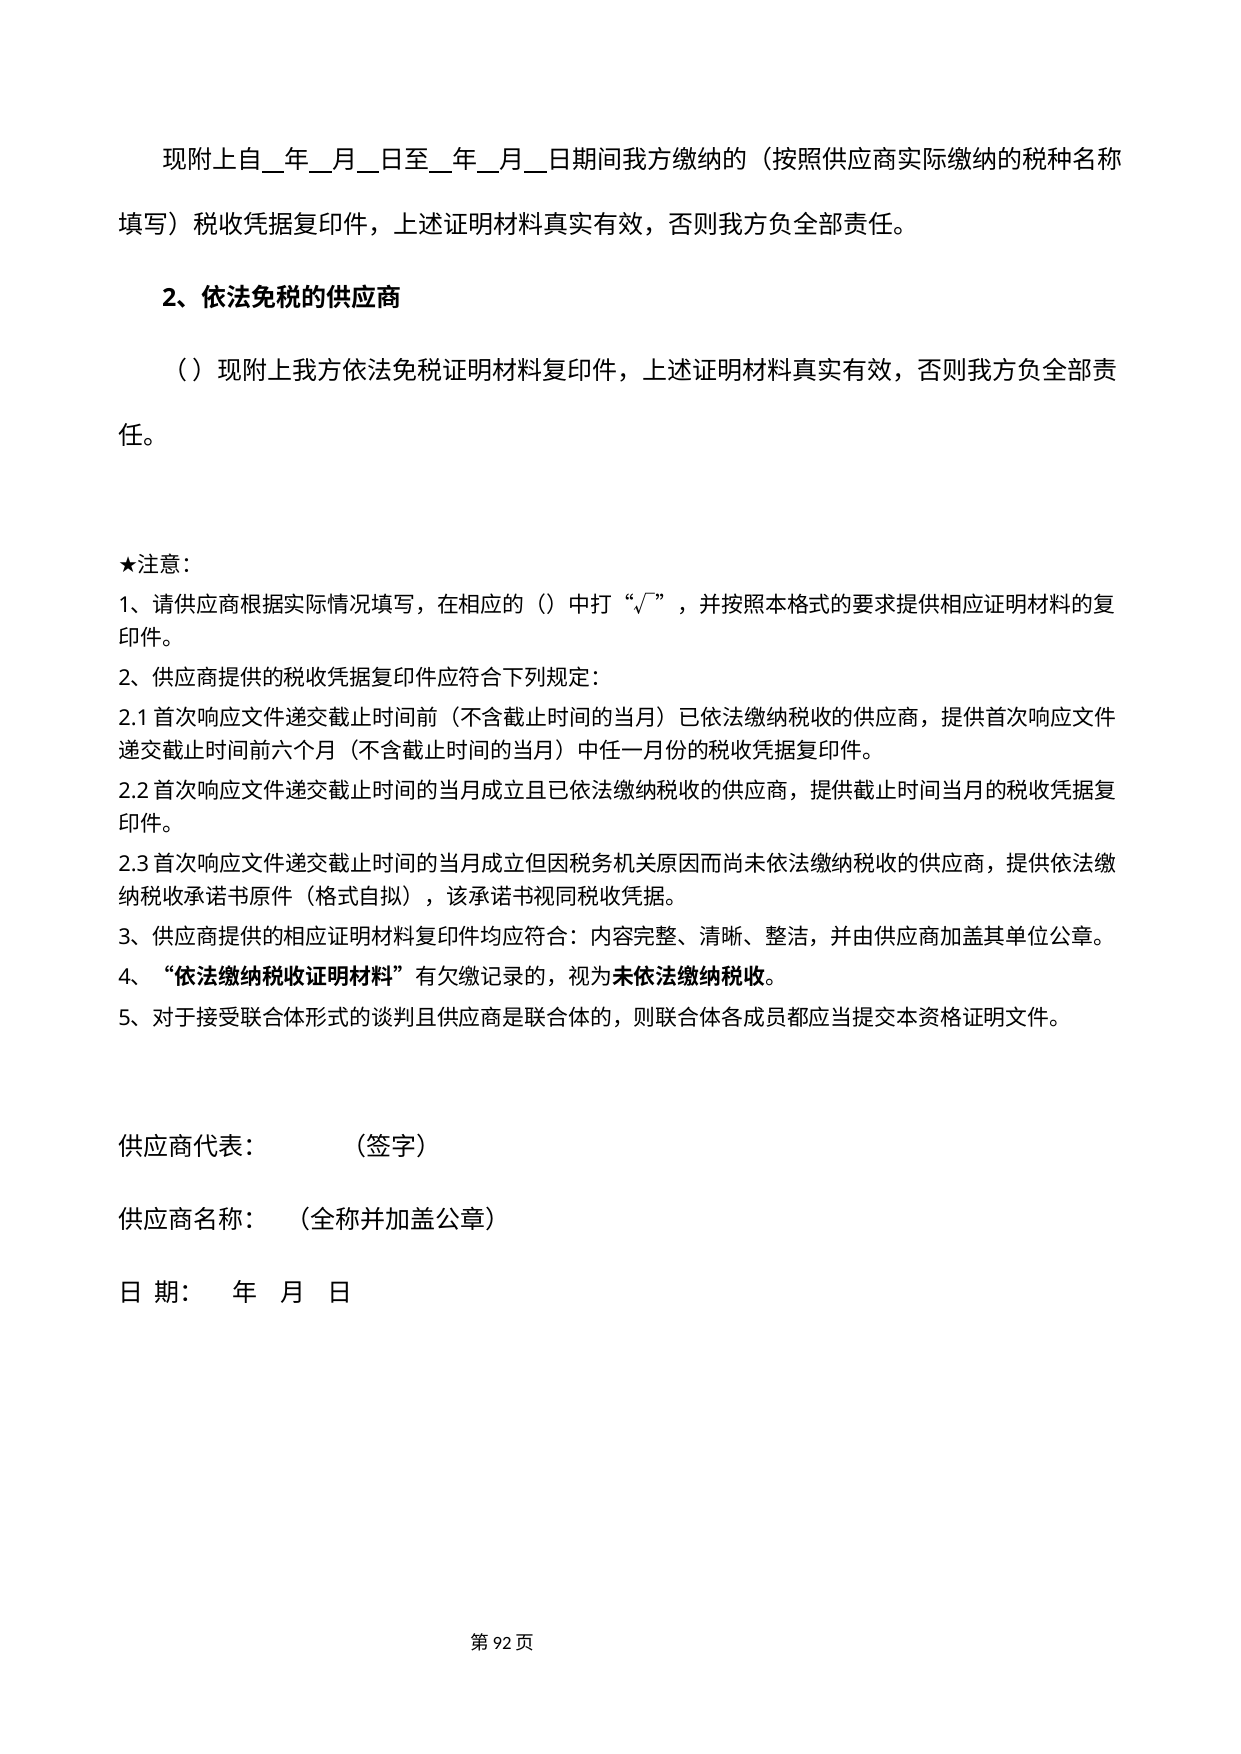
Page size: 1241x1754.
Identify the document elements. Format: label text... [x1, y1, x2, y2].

text 供应商名称： （全称并加盖公章） [118, 1185, 1122, 1250]
text 现附上自 年 月 日至 年 月 日期间我方缴纳的（按照供应商实际缴纳的税种名称填写）税收凭据复印件，上述证明材料真实有效，否则我方负全部责任。 [118, 125, 1122, 255]
text 2.1首次响应文件递交截止时间前（不含截止时间的当月）已依法缴纳税收的供应商，提供首次响应文件递交截止时间前六个月（不含截止时间的当月）中任一月份的税收凭据复印件。 [118, 700, 1122, 765]
text 1、请供应商根据实际情况填写，在相应的（）中打“√”，并按照本格式的要求提供相应证明材料的复印件。 [118, 587, 1122, 652]
text 2.2首次响应文件递交截止时间的当月成立且已依法缴纳税收的供应商，提供截止时间当月的税收凭据复印件。 [118, 773, 1122, 838]
text 5、对于接受联合体形式的谈判且供应商是联合体的，则联合体各成员都应当提交本资格证明文件。 [118, 999, 1122, 1032]
text 4、“依法缴纳税收证明材料”有欠缴记录的，视为未依法缴纳税收。 [118, 959, 1122, 991]
text ★注意： [118, 547, 1122, 579]
text 2、依法免税的供应商 [118, 263, 1122, 328]
text 日 期： 年 月 日 [118, 1258, 1122, 1323]
text 2、供应商提供的税收凭据复印件应符合下列规定： [118, 660, 1122, 692]
text 3、供应商提供的相应证明材料复印件均应符合：内容完整、清晰、整洁，并由供应商加盖其单位公章。 [118, 918, 1122, 951]
text （ ）现附上我方依法免税证明材料复印件，上述证明材料真实有效，否则我方负全部责任。 [118, 336, 1122, 466]
text 2.3首次响应文件递交截止时间的当月成立但因税务机关原因而尚未依法缴纳税收的供应商，提供依法缴纳税收承诺书原件（格式自拟），该承诺书视同税收凭据。 [118, 846, 1122, 911]
text 供应商代表： （签字） [118, 1112, 1122, 1177]
